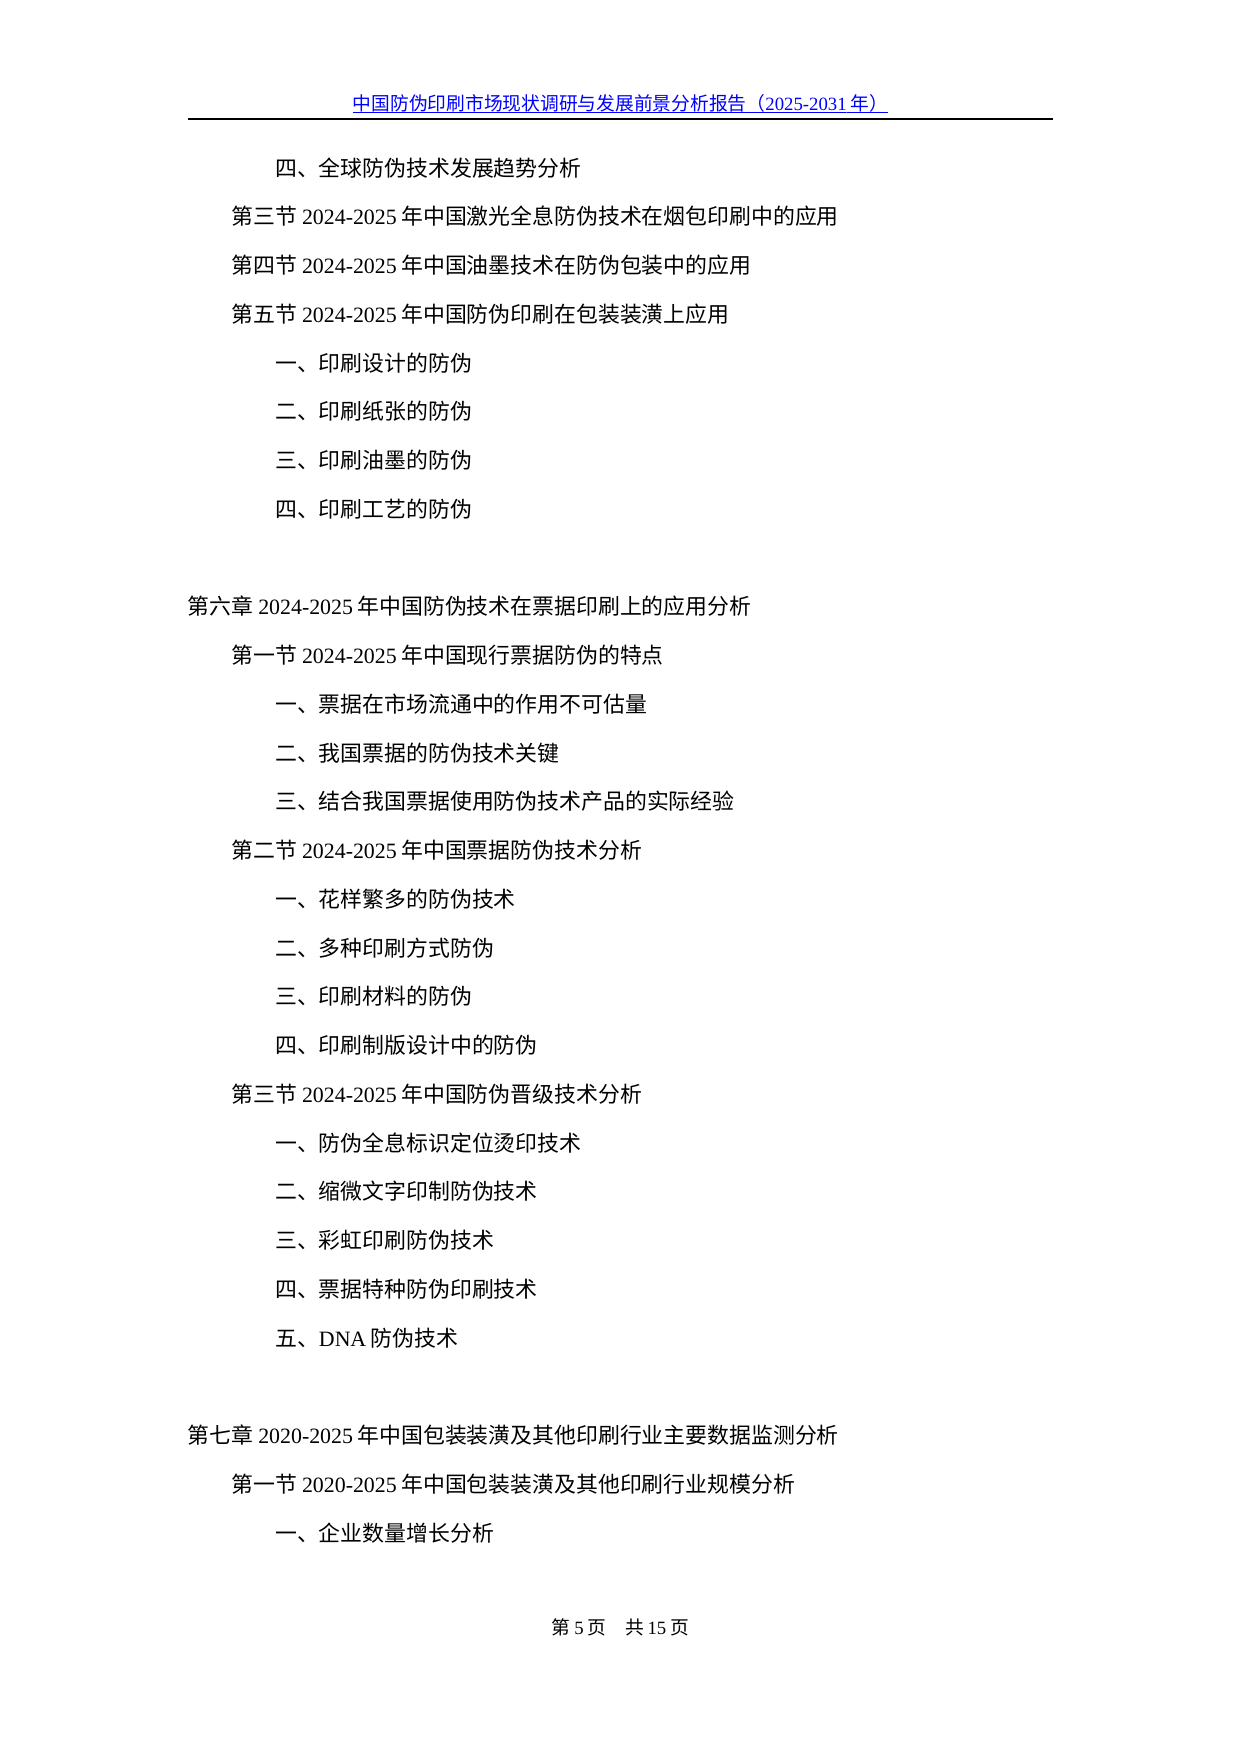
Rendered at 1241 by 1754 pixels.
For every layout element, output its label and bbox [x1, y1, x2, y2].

text [187, 150, 1053, 1548]
